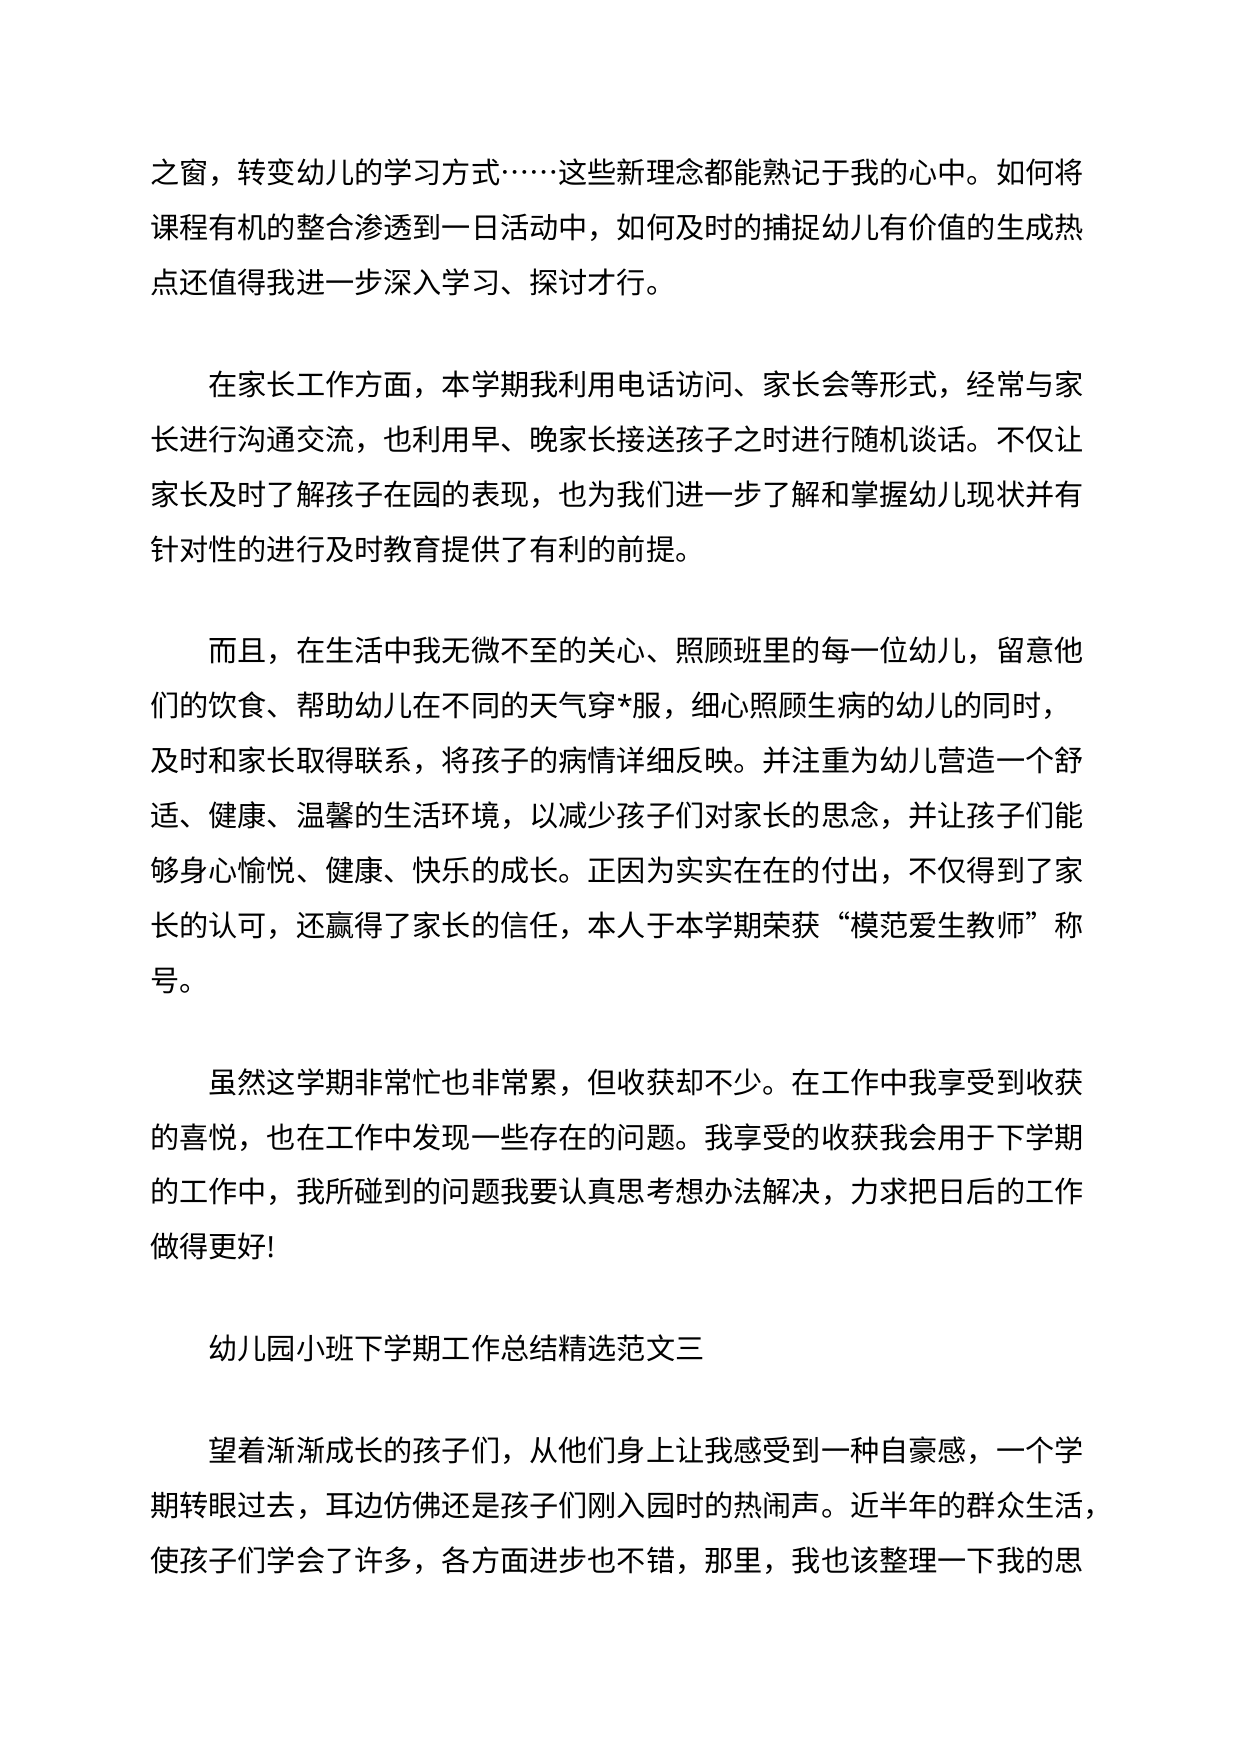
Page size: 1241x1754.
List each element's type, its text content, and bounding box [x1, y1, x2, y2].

text 在家长工作方面，本学期我利用电话访问、家长会等形式，经常与家长进行沟通交流，也利用早、晚家长接送孩子之时进行随机谈话。不仅让家长及时了解孩子在园的表现，也为我们进一步了解和掌握幼儿现状并有针对性的进行及时教育提供了有利的前提。 [150, 362, 1090, 568]
text 虽然这学期非常忙也非常累，但收获却不少。在工作中我享受到收获的喜悦，也在工作中发现一些存在的问题。我享受的收获我会用于下学期的工作中，我所碰到的问题我要认真思考想办法解决，力求把日后的工作做得更好! [150, 1059, 1090, 1266]
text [150, 150, 1090, 302]
text 幼儿园小班下学期工作总结精选范文三 [150, 1326, 1090, 1368]
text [150, 1428, 1090, 1580]
text 而且，在生活中我无微不至的关心、照顾班里的每一位幼儿，留意他们的饮食、帮助幼儿在不同的天气穿*服，细心照顾生病的幼儿的同时，及时和家长取得联系，将孩子的病情详细反映。并注重为幼儿营造一个舒适、健康、温馨的生活环境，以减少孩子们对家长的思念，并让孩子们能够身心愉悦、健康、快乐的成长。正因为实实在在的付出，不仅得到了家长的认可，还赢得了家长的信任，本人于本学期荣获“模范爱生教师”称号。 [150, 628, 1090, 1000]
